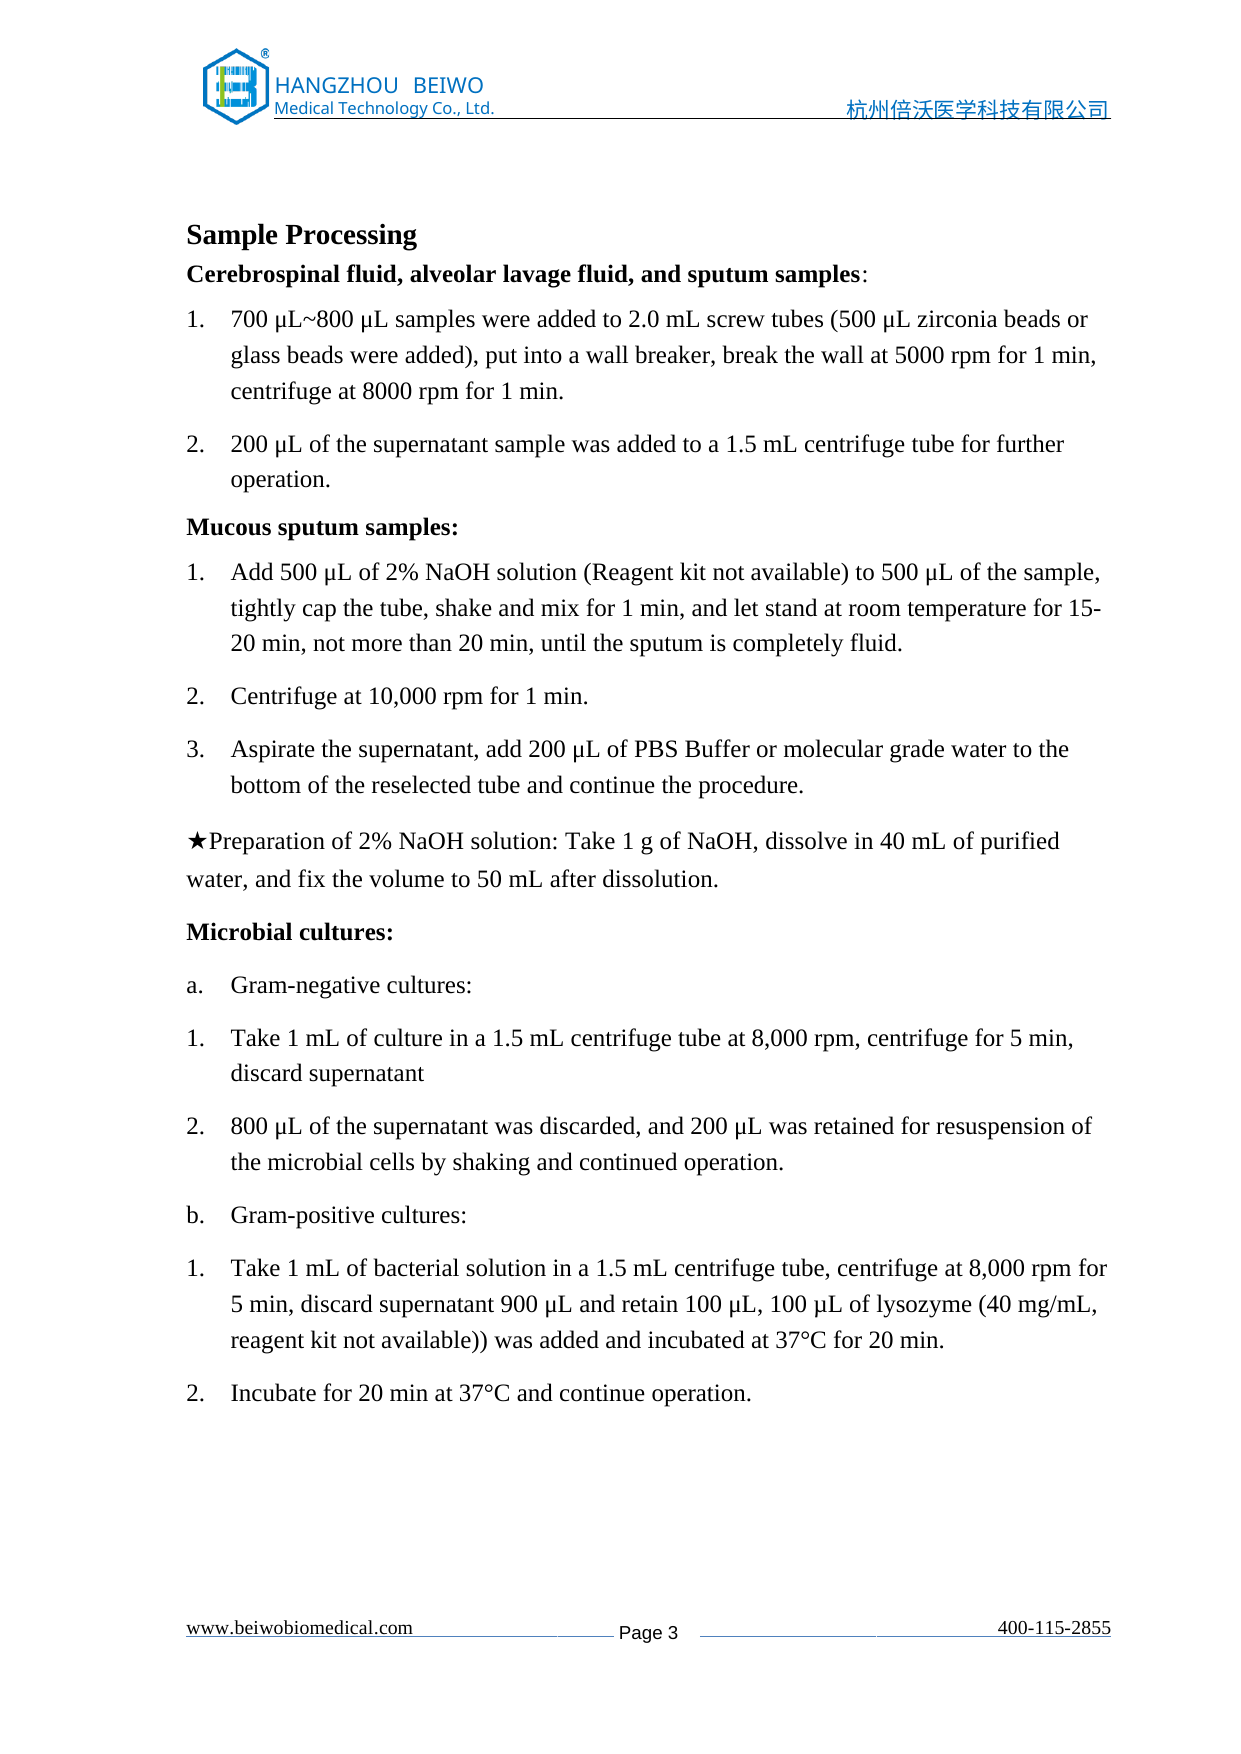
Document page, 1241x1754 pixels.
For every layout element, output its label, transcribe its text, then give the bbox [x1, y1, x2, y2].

list Centrifuge at 10,000 rpm for 1 min. [186, 681, 1111, 710]
text Sample Processing [407, 231, 1111, 248]
list ★Preparation of 2% NaOH solution: Take 1 g of NaOH, dissolve in 40 mL of purified water, and fix the volume to 50 mL after dissolution. [186, 823, 1111, 893]
text Sample Processing [247, 231, 405, 248]
list Take 1 mL of bacterial solution in a 1.5 mL centrifuge tube, centrifuge at 8,000 rpm for 5 min, discard supernatant 900 μL and retain 100 μL, 100 µL of lysozyme (40 mg/mL, reagent kit not available)) was added and incubated at 37°C for 20 min. [186, 1253, 1111, 1353]
list 700 μL~800 μL samples were added to 2.0 mL screw tubes (500 μL zirconia beads or glass beads were added), put into a wall breaker, break the wall at 5000 rpm for 1 min, centrifuge at 8000 rpm for 1 min. [186, 304, 1111, 404]
list Incubate for 20 min at 37°C and continue operation. [186, 1378, 1111, 1406]
text Mucous sputum samples: [186, 517, 1111, 540]
list Add 500 μL of 2% NaOH solution (Reagent kit not available) to 500 μL of the sample, tightly cap the tube, shake and mix for 1 min, and let stand at room temperature for 15-20 min, not more than 20 min, until the sputum is completely fluid. [186, 557, 1111, 657]
list Gram-negative cultures: [186, 970, 1111, 998]
list Gram-positive cultures: [186, 1200, 1111, 1229]
text Microbial cultures: [186, 917, 1111, 946]
list 200 μL of the supernatant sample was added to a 1.5 mL centrifuge tube for further operation. [186, 429, 1111, 493]
list Aspirate the supernatant, add 200 μL of PBS Buffer or molecular grade water to the bottom of the reselected tube and continue the procedure. [186, 734, 1111, 799]
picture [203, 48, 270, 125]
list Take 1 mL of culture in a 1.5 mL centrifuge tube at 8,000 rpm, centrifuge for 5 min, discard supernatant [186, 1023, 1111, 1087]
text Cerebrospinal fluid, alveolar lavage fluid, and sputum samples: [186, 265, 1111, 287]
list 800 μL of the supernatant was discarded, and 200 μL was retained for resuspension of the microbial cells by shaking and continued operation. [186, 1111, 1111, 1176]
